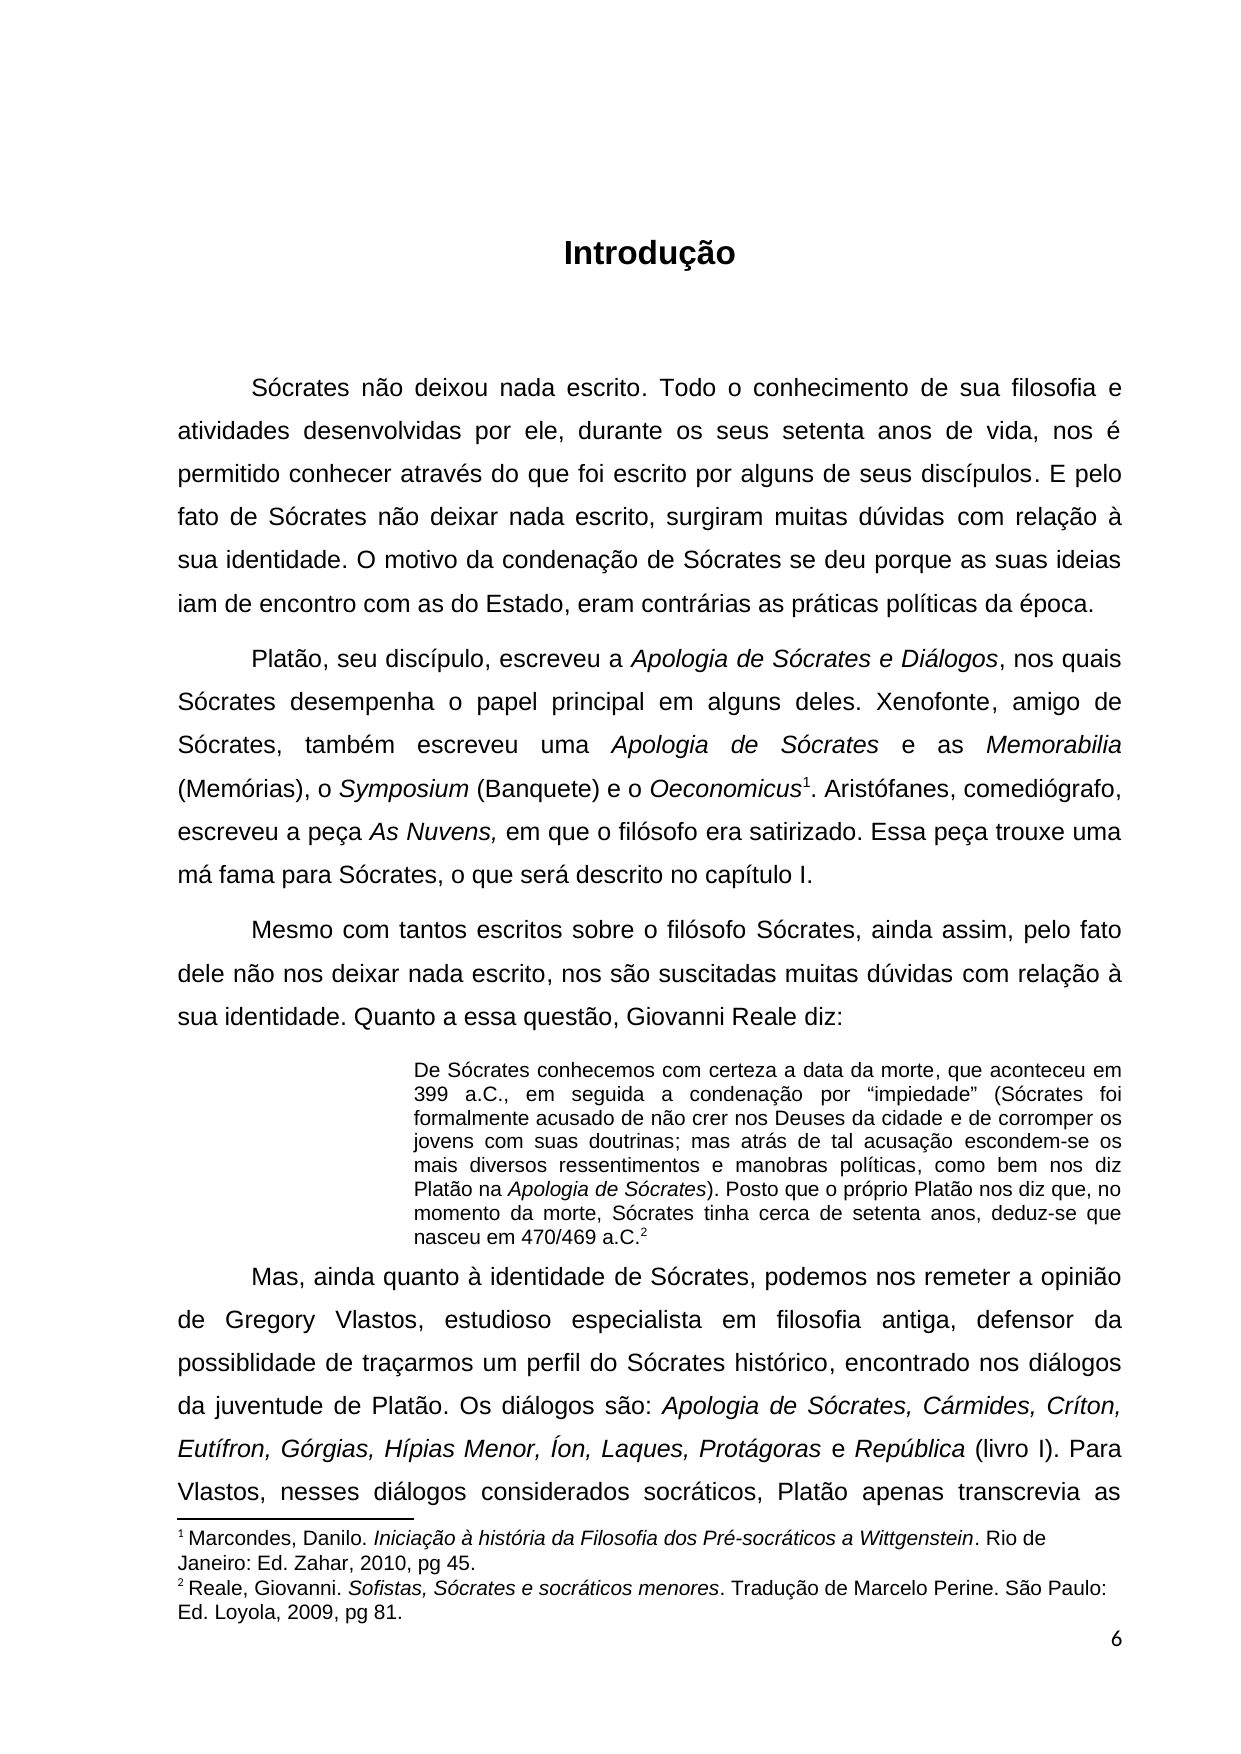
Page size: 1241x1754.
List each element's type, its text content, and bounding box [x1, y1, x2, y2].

text Sócrates não deixou nada escrito. Todo o conhecimento de sua filosofia e atividades desenvolvidas por ele, durante os seus setenta anos de vida, nos é permitido conhecer através do que foi escrito por alguns de seus discípulos. E pelo fato de Sócrates não deixar nada escrito, surgiram muitas dúvidas com relação à sua identidade. O motivo da condenação de Sócrates se deu porque as suas ideias iam de encontro com as do Estado, eram contrárias as práticas políticas da época. [177, 373, 1122, 617]
text Mesmo com tantos escritos sobre o filósofo Sócrates, ainda assim, pelo fato dele não nos deixar nada escrito, nos são suscitadas muitas dúvidas com relação à sua identidade. Quanto a essa questão, Giovanni Reale diz: [177, 916, 1122, 1031]
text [177, 1262, 1122, 1506]
text De Sócrates conhecemos com certeza a data da morte, que aconteceu em 399 a.C., em seguida a condenação por “impiedade” (Sócrates foi formalmente acusado de não crer nos Deuses da cidade e de corromper os jovens com suas doutrinas; mas atrás de tal acusação escondem-se os mais diversos ressentimentos e manobras políticas, como bem nos diz Platão na Apologia de Sócrates). Posto que o próprio Platão nos diz que, no momento da morte, Sócrates tinha cerca de setenta anos, deduz-se que nasceu em 470/469 a.C. [413, 1057, 1122, 1249]
text Platão, seu discípulo, escreveu a Apologia de Sócrates e Diálogos, nos quais Sócrates desempenha o papel principal em alguns deles. Xenofonte, amigo de Sócrates, também escreveu uma Apologia de Sócrates e as Memorabilia (Memórias), o Symposium (Banquete) e o Oeconomicus. Aristófanes, comediógrafo, escreveu a peça As Nuvens, em que o filósofo era satirizado. Essa peça trouxe uma má fama para Sócrates, o que será descrito no capítulo I. [177, 644, 1122, 889]
text Introdução [177, 233, 1122, 271]
